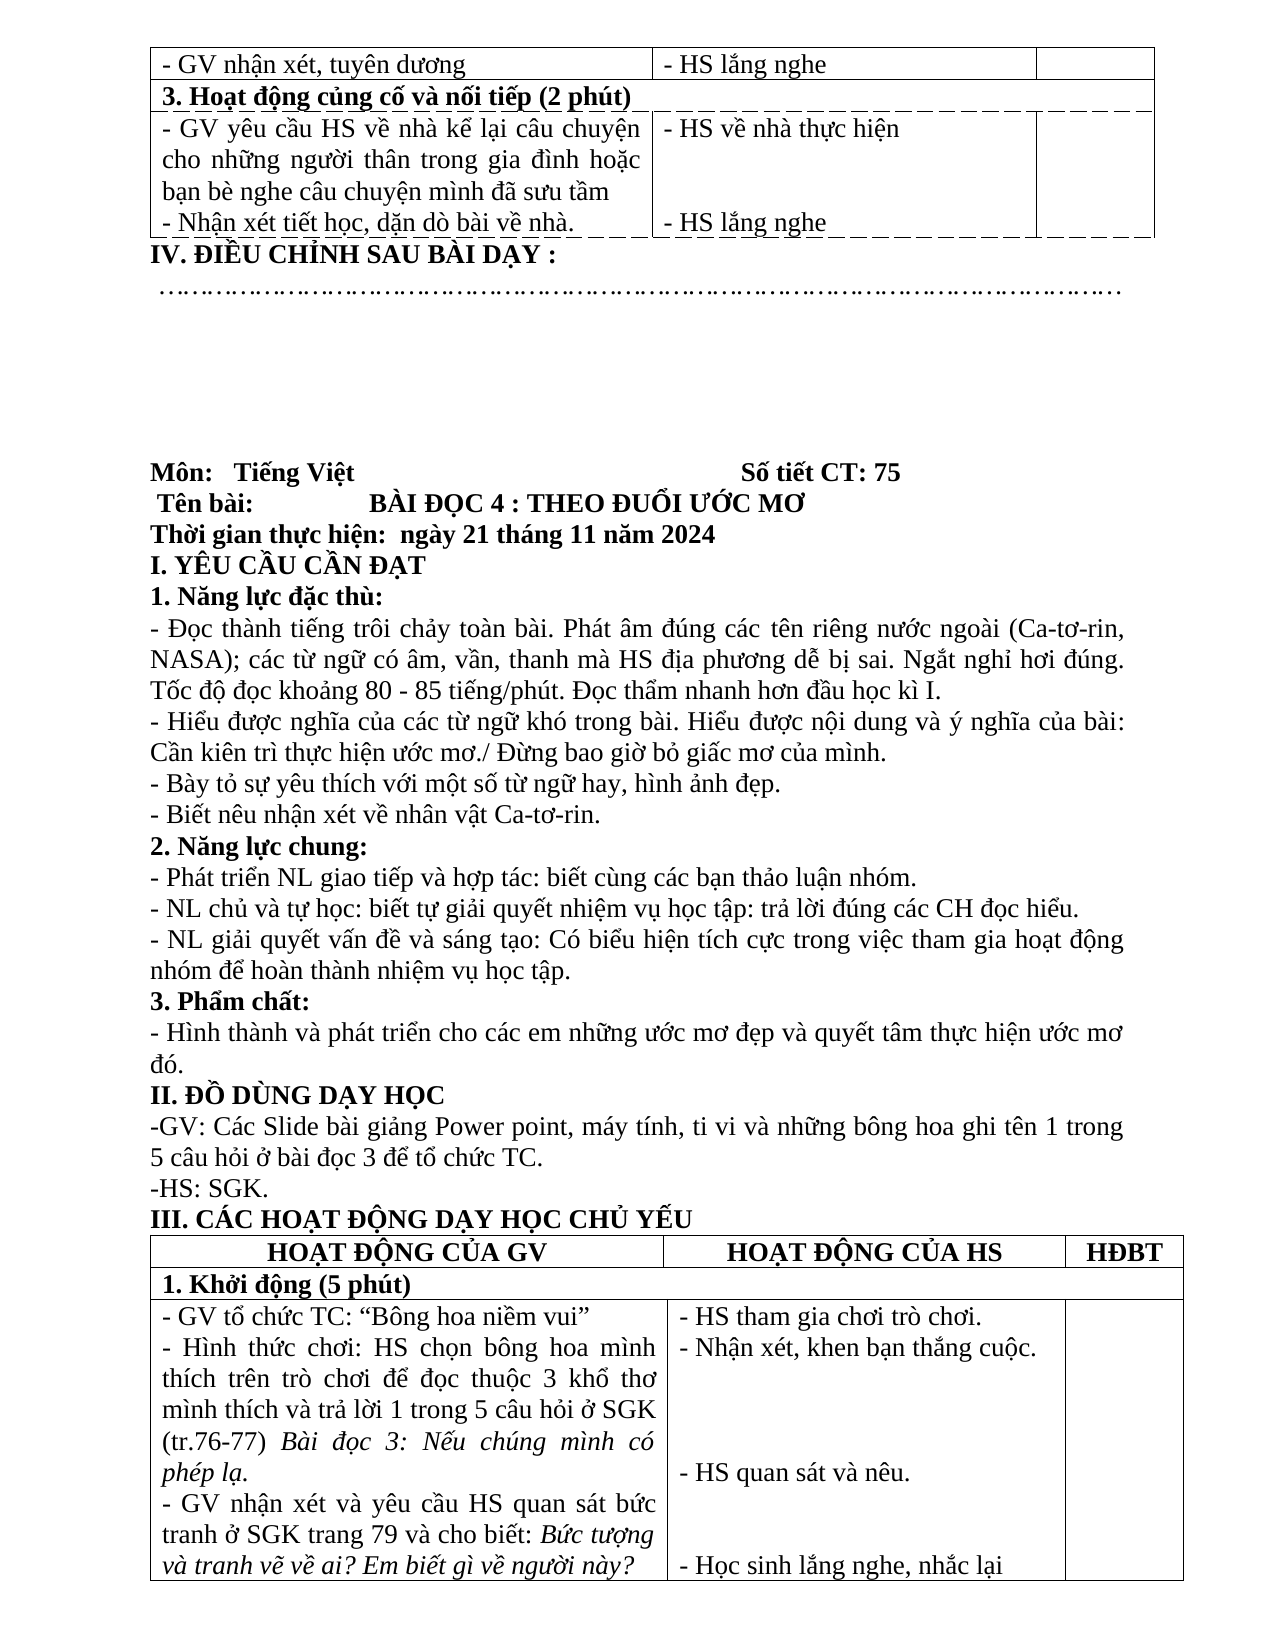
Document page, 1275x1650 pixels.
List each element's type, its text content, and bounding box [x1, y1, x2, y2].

text - NL chủ và tự học: biết tự giải quyết nhiệm vụ học tập: trả lời đúng các CH đọc hiểu. [150, 892, 1125, 923]
text - Hiểu được nghĩa của các từ ngữ khó trong bài. Hiểu được nội dung và ý nghĩa của bài: Cần kiên trì thực hiện ước mơ./ Đừng bao giờ bỏ giấc mơ của mình. [150, 705, 1125, 767]
text Môn: Tiếng Việt Số tiết CT: 75 [150, 456, 1125, 487]
table_header HOẠT ĐỘNG CỦA HS [664, 1236, 1065, 1267]
text IV. ĐIỀU CHỈNH SAU BÀI DẠY : [150, 238, 1125, 269]
text - Bày tỏ sự yêu thích với một số từ ngữ hay, hình ảnh đẹp. [150, 767, 1125, 798]
text I. YÊU CẦU CẦN ĐẠT [150, 549, 1125, 581]
text - Đọc thành tiếng trôi chảy toàn bài. Phát âm đúng các tên riêng nước ngoài (Ca-tơ-rin, NASA); các từ ngữ có âm, vần, thanh mà HS địa phương dễ bị sai. Ngắt nghỉ hơi đúng. Tốc độ đọc khoảng 80 - 85 tiếng/phút. Đọc thẩm nhanh hơn đầu học kì I. [150, 612, 1125, 705]
table_header HOẠT ĐỘNG CỦA GV [151, 1236, 663, 1267]
text II. ĐỒ DÙNG DẠY HỌC [150, 1079, 1125, 1110]
text -HS: SGK. [150, 1172, 1125, 1203]
text 1. Năng lực đặc thù: [150, 581, 1125, 612]
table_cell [1037, 48, 1154, 79]
table_cell [1066, 1300, 1183, 1580]
table_cell - GV yêu cầu HS về nhà kể lại câu chuyện cho những người thân trong gia đình hoặc bạn bè nghe câu chuyện mình đã sưu tầm - Nhận xét tiết học, dặn dò bài về nhà. [151, 111, 652, 237]
table_cell - HS về nhà thực hiện - HS lắng nghe [653, 111, 1036, 237]
table_cell 1. Khởi động (5 phút) [151, 1268, 1183, 1299]
text - Hình thành và phát triển cho các em những ước mơ đẹp và quyết tâm thực hiện ước mơ đó. [150, 1017, 1125, 1079]
text ………………………………………………………………………………………………………… [150, 269, 1125, 300]
text 3. Phẩm chất: [150, 985, 1125, 1017]
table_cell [151, 1300, 667, 1580]
text - NL giải quyết vấn đề và sáng tạo: Có biểu hiện tích cực trong việc tham gia hoạt động nhóm để hoàn thành nhiệm vụ học tập. [150, 923, 1125, 985]
text Tên bài: BÀI ĐỌC 4 : THEO ĐUỔI ƯỚC MƠ [150, 487, 1125, 518]
text III. CÁC HOẠT ĐỘNG DẠY HỌC CHỦ YẾU [150, 1203, 1125, 1234]
text -GV: Các Slide bài giảng Power point, máy tính, ti vi và những bông hoa ghi tên 1 trong 5 câu hỏi ở bài đọc 3 để tổ chức TC. [150, 1110, 1125, 1172]
text - Phát triển NL giao tiếp và hợp tác: biết cùng các bạn thảo luận nhóm. [150, 861, 1125, 892]
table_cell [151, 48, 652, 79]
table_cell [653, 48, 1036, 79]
text Thời gian thực hiện: ngày 21 tháng 11 năm 2024 [150, 518, 1125, 549]
table_cell 3. Hoạt động củng cố và nối tiếp (2 phút) [151, 80, 1154, 111]
text 2. Năng lực chung: [150, 830, 1125, 861]
text - Biết nêu nhận xét về nhân vật Ca-tơ-rin. [150, 798, 1125, 830]
table_cell [1037, 111, 1154, 237]
table_header HĐBT [1066, 1236, 1183, 1267]
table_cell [668, 1300, 1065, 1580]
